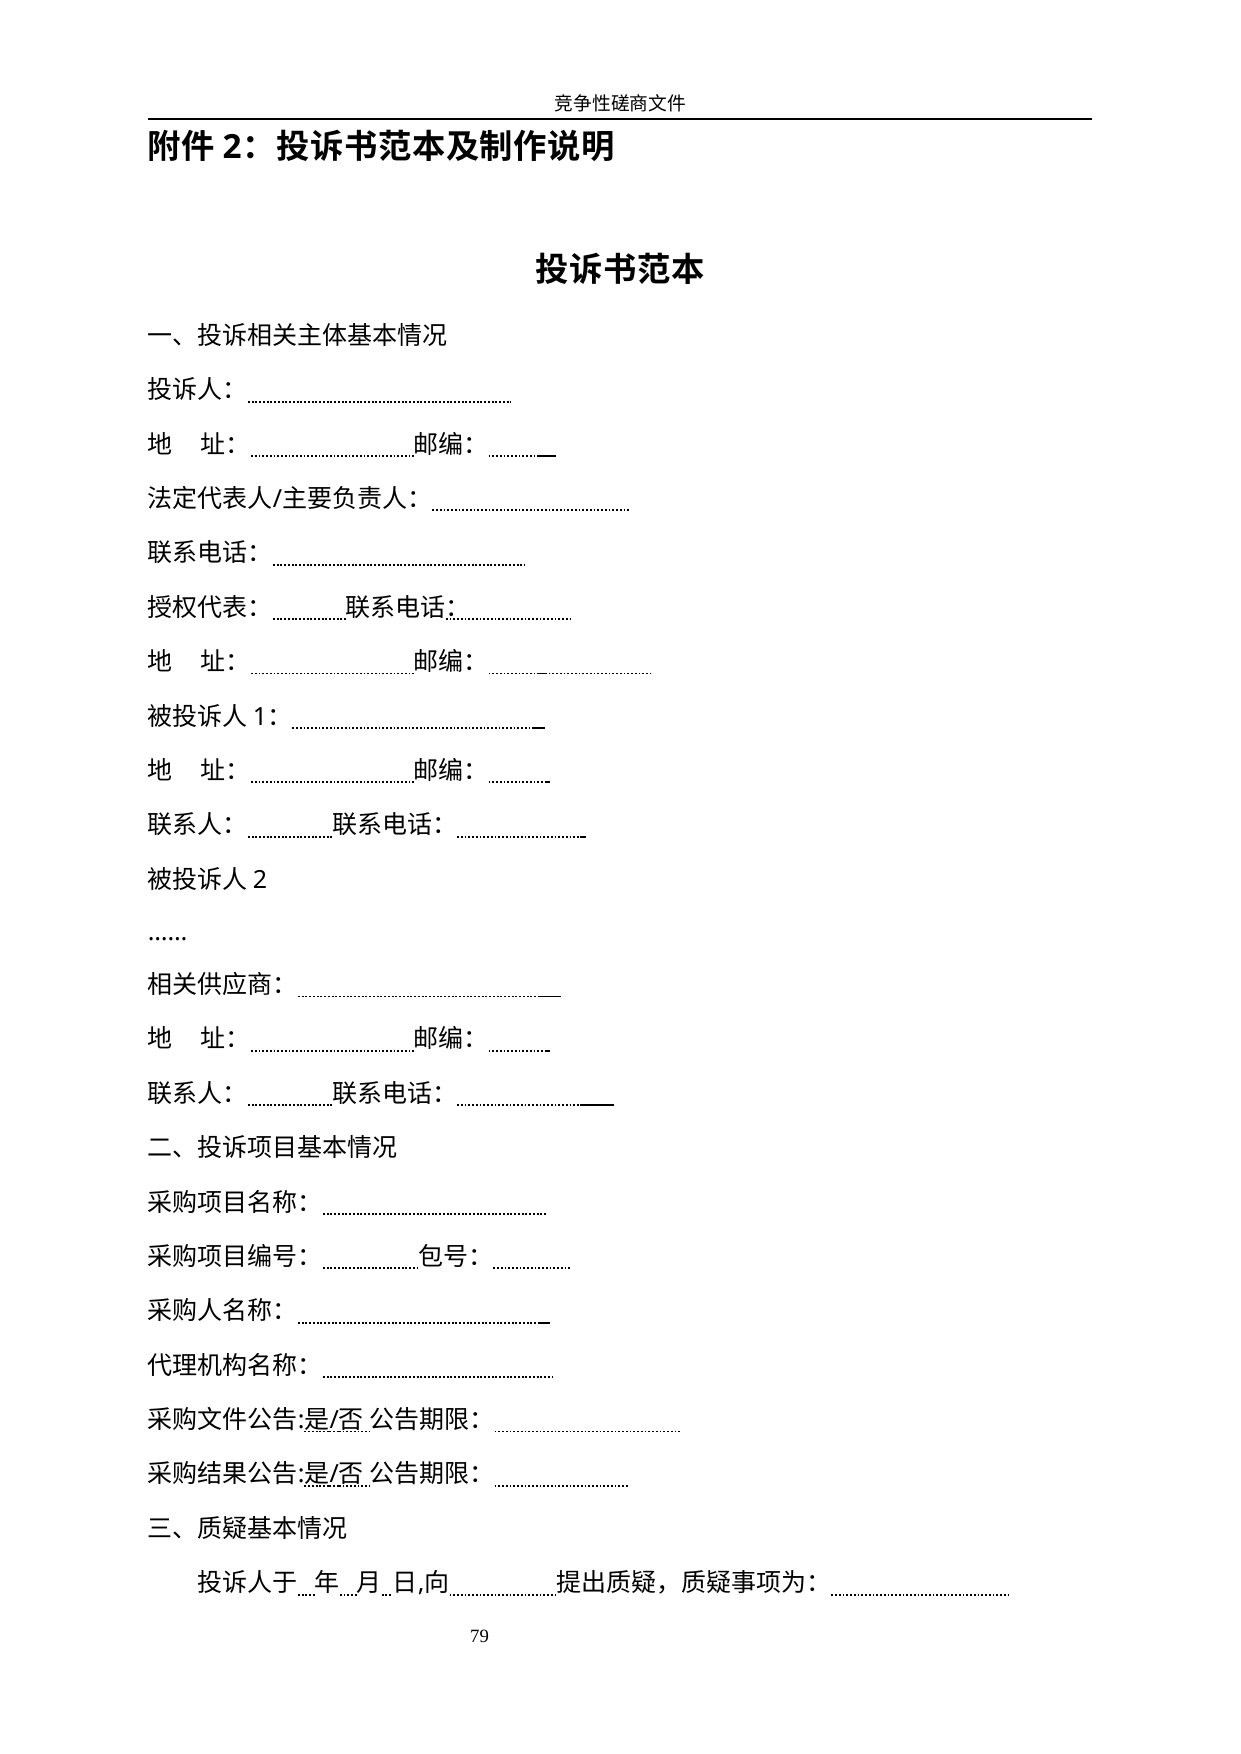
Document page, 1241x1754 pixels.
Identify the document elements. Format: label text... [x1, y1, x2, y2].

text 相关供应商： [148, 964, 1092, 1001]
text 地 址： 邮编： [148, 424, 1092, 460]
text 被投诉人1： [148, 696, 1092, 732]
text 投诉人于 年 月 日,向 提出质疑，质疑事项为： [148, 1563, 1092, 1599]
text 代理机构名称： [148, 1345, 1092, 1381]
text 附件2：投诉书范本及制作说明 [148, 120, 1092, 168]
text 被投诉人2 [148, 859, 1092, 895]
text 联系人： 联系电话： [148, 1073, 1092, 1109]
text 采购项目名称： [148, 1182, 1092, 1218]
text 采购文件公告:是/否 公告期限： [148, 1399, 1092, 1436]
text 地 址： 邮编： [148, 750, 1092, 787]
text 采购结果公告:是/否 公告期限： [148, 1454, 1092, 1490]
text 法定代表人/主要负责人： [148, 478, 1092, 515]
text 投诉书范本 [148, 243, 1092, 291]
text 二、投诉项目基本情况 [148, 1128, 1092, 1164]
text 地 址： 邮编： [148, 1019, 1092, 1055]
text 采购项目编号： 包号： [148, 1236, 1092, 1273]
text 联系电话： [148, 533, 1092, 569]
text …… [148, 913, 1092, 948]
text 授权代表： 联系电话： [148, 587, 1092, 623]
text 三、质疑基本情况 [148, 1508, 1092, 1544]
text 投诉人： [148, 370, 1092, 406]
text 联系人： 联系电话： [148, 805, 1092, 841]
text 采购人名称： [148, 1291, 1092, 1327]
text 一、投诉相关主体基本情况 [148, 315, 1092, 352]
text 地 址： 邮编： [148, 642, 1092, 678]
